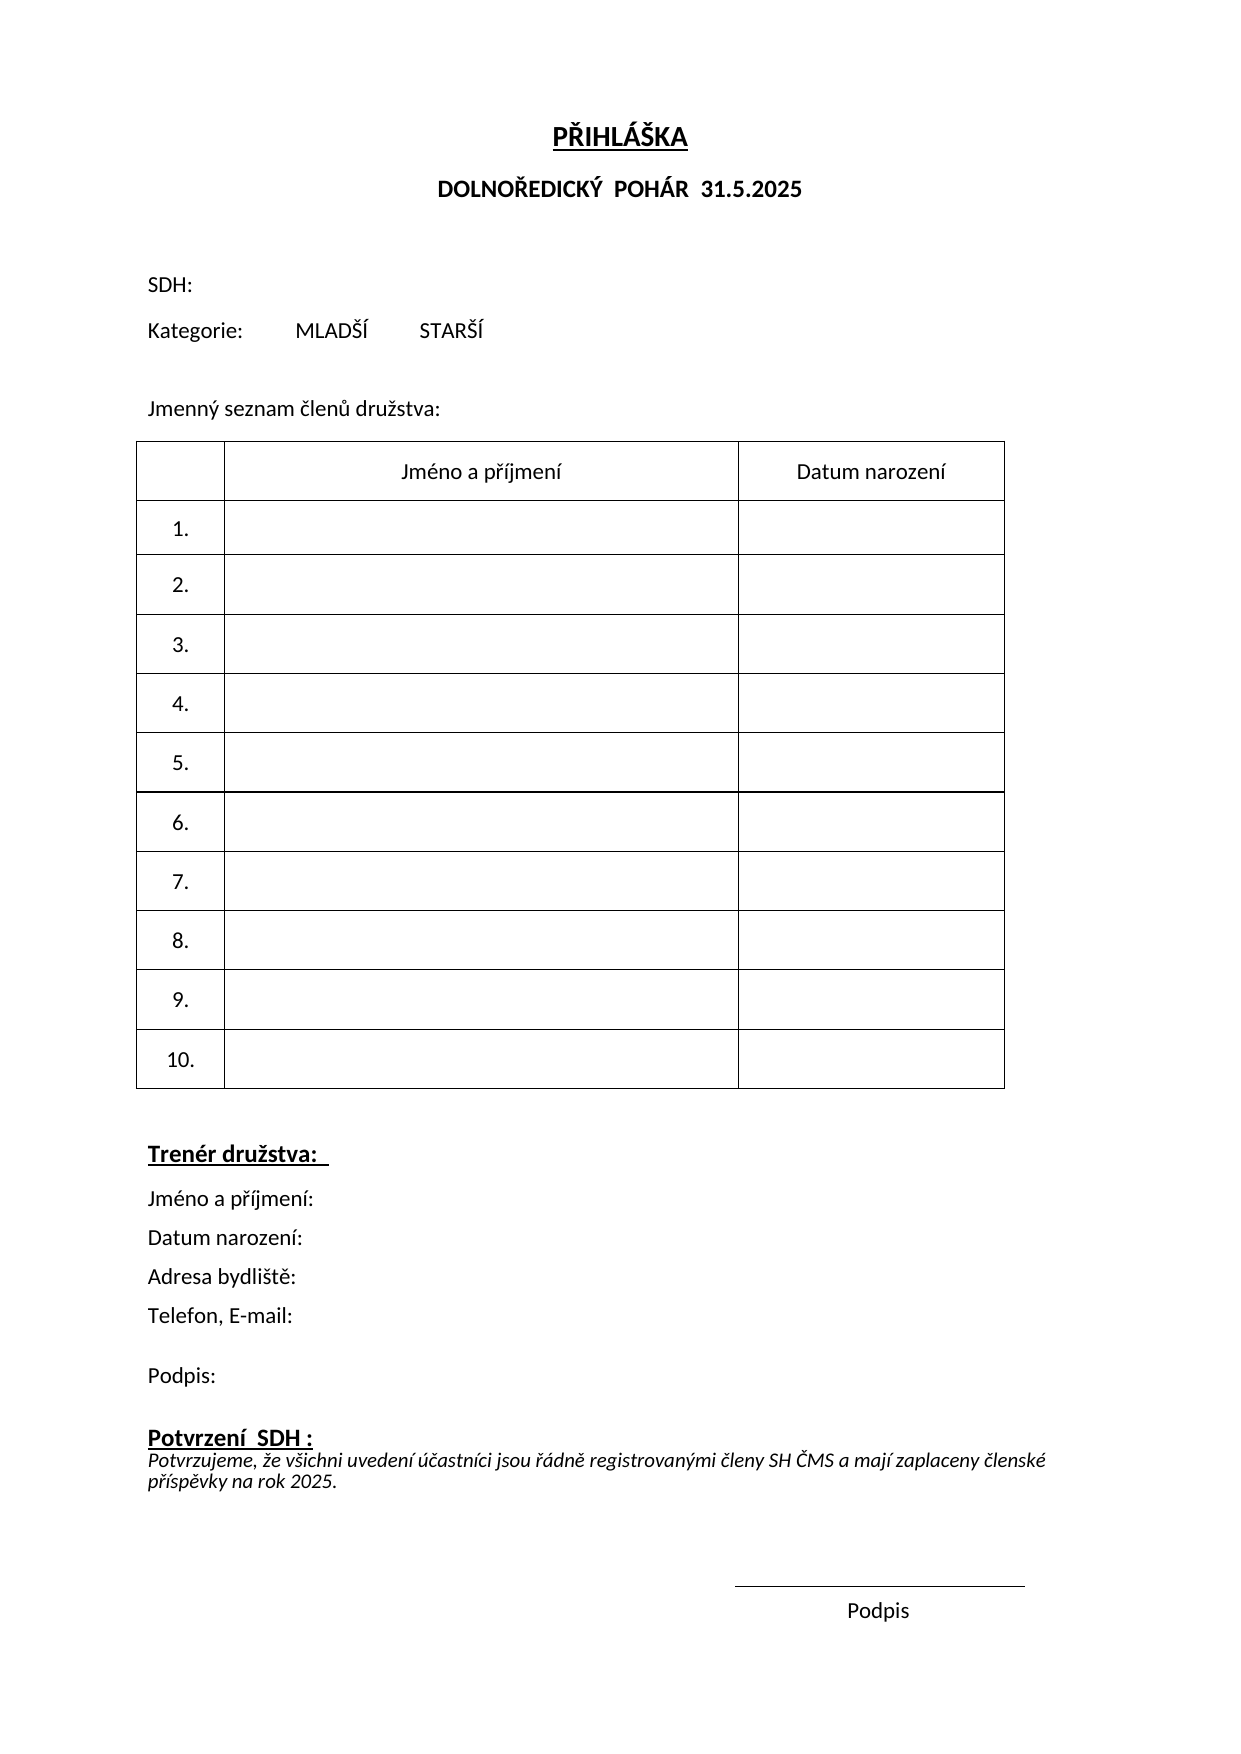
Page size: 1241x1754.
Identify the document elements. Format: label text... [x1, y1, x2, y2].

text Kategorie: MLADŠÍ STARŠÍ [148, 317, 1093, 345]
table_cell [225, 852, 738, 910]
table_cell 2. [137, 555, 224, 614]
table_cell [739, 615, 1004, 673]
table_cell [739, 970, 1004, 1028]
text Telefon, E-mail: [148, 1305, 1093, 1328]
table_cell 7. [137, 852, 224, 910]
table_cell 6. [137, 793, 224, 851]
table_cell [225, 970, 738, 1028]
text DOLNOŘEDICKÝ POHÁR 31.5.2025 [148, 173, 1093, 204]
table_cell 5. [137, 733, 224, 791]
text Trenér družstva: [148, 1138, 1093, 1169]
text Datum narození: [148, 1227, 1093, 1249]
table_cell [739, 852, 1004, 910]
text Potvrzení SDH : Potvrzujeme, že všichni uvedení účastníci jsou řádně registrovanými členy SH ČMS a mají zaplaceny členské příspěvky na rok 2025. [148, 1406, 1093, 1516]
table_cell 9. [137, 970, 224, 1028]
table_cell 3. [137, 615, 224, 673]
table_cell [739, 911, 1004, 969]
table_cell [739, 501, 1004, 554]
text Podpis: [148, 1344, 1093, 1389]
table_cell [225, 501, 738, 554]
text Podpis [664, 1600, 1093, 1623]
table_cell [225, 793, 738, 851]
table_cell 4. [137, 674, 224, 732]
table_cell [739, 674, 1004, 732]
table_cell [225, 555, 738, 614]
table_cell [225, 911, 738, 969]
table_cell [739, 1030, 1004, 1088]
text Jméno a příjmení: [148, 1188, 1093, 1210]
table_header Datum narození [739, 442, 1004, 500]
table_cell 1. [137, 501, 224, 554]
text PŘIHLÁŠKA [148, 118, 1093, 154]
table_cell [739, 793, 1004, 851]
table_cell [225, 733, 738, 791]
table_cell [225, 615, 738, 673]
table_cell 10. [137, 1030, 224, 1088]
table_cell [739, 555, 1004, 614]
table_cell [739, 733, 1004, 791]
text Jmenný seznam členů družstva: [148, 363, 1093, 422]
text Adresa bydliště: [148, 1266, 1093, 1288]
table_cell [225, 1030, 738, 1088]
text SDH: [148, 270, 1093, 298]
table_cell 8. [137, 911, 224, 969]
table_header Jméno a příjmení [225, 442, 738, 500]
table_header [137, 442, 224, 500]
table_cell [225, 674, 738, 732]
